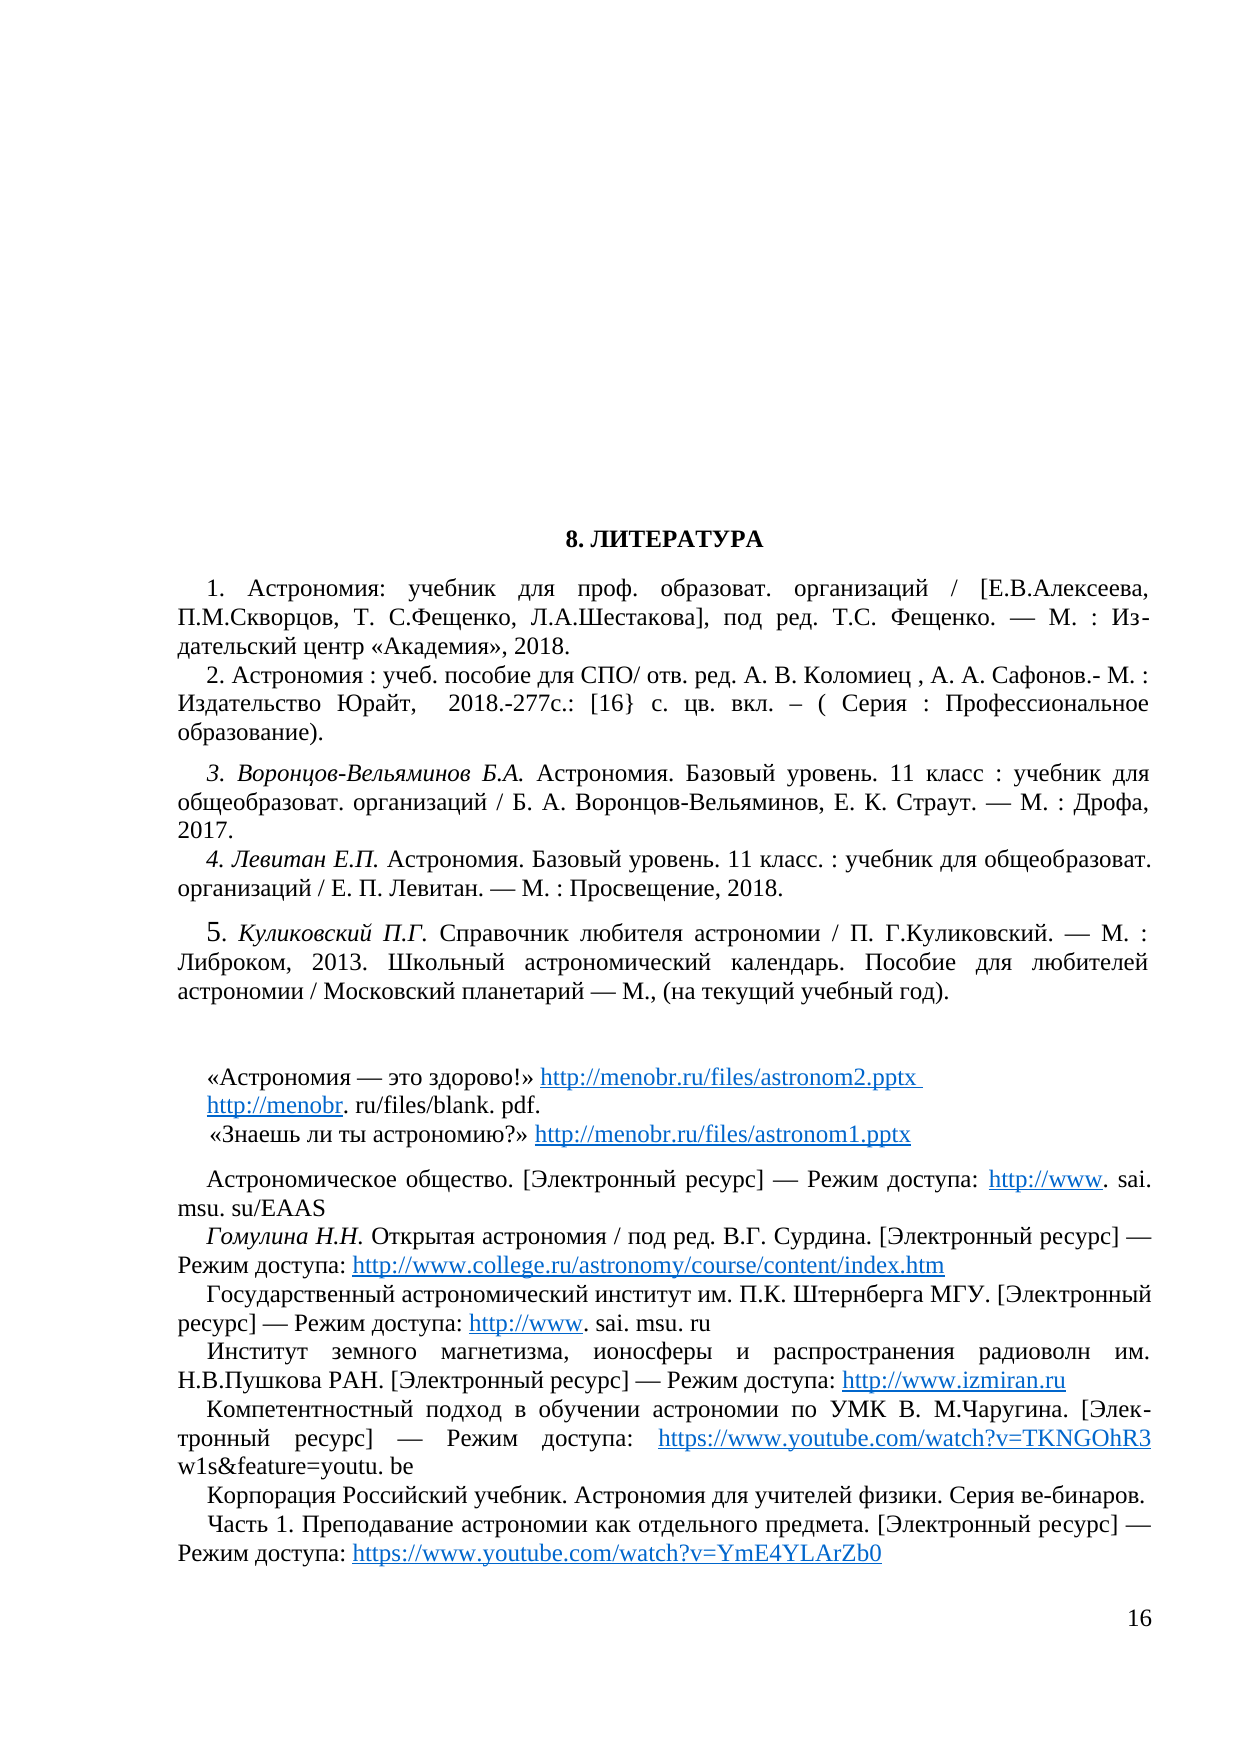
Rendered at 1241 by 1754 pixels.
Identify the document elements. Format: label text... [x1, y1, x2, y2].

text 8. ЛИТЕРАТУРА [177, 524, 1152, 553]
text 4. Левитан Е.П. Астрономия. Базовый уровень. 11 класс. : учебник для общеобразоват. организаций / Е. П. Левитан. — М. : Просвещение, 2018. [177, 844, 1152, 902]
text Корпорация Российский учебник. Астрономия для учителей физики. Серия ве-бинаров. [177, 1480, 1151, 1509]
text Институт земного магнетизма, ионосферы и распространения радиоволн им. Н.В.Пушкова РАН. [Электронный ресурс] — Режим доступа: http://www.izmiran.ru [177, 1336, 1151, 1394]
text Астрономическое общество. [Электронный ресурс] — Режим доступа: http://www. sai. msu. su/EAAS [177, 1164, 1152, 1221]
text 5. Куликовский П.Г. Справочник любителя астрономии / П. Г.Куликовский. — М. : Либроком, 2013. Школьный астрономический календарь. Пособие для любителей астрономии / Московский планетарий — М., (на текущий учебный год). [177, 914, 1149, 1005]
text 3. Воронцов-Вельяминов Б.А. Астрономия. Базовый уровень. 11 класс : учебник для общеобразоват. организаций / Б. А. Воронцов-Вельяминов, Е. К. Страут. — М. : Дрофа, 2017. [177, 758, 1150, 844]
text «Астрономия — это здорово!» http://menobr.ru/files/astronom2.pptx http://menobr. ru/files/blank. pdf. [207, 1062, 1026, 1119]
text Часть 1. Преподавание астрономии как отдельного предмета. [Электронный ресурс] — Режим доступа: https://www.youtube.com/watch?v=YmE4YLArZb0 [177, 1509, 1151, 1566]
text 2. Астрономия : учеб. пособие для СПО/ отв. ред. А. В. Коломиец , А. А. Сафонов.- М. : Издательство Юрайт, 2018.-277с.: [16} с. цв. вкл. – ( Серия : Профессиональное образование). [177, 660, 1150, 746]
text 1. Астрономия: учебник для проф. образоват. организаций / [Е.В.Алексеева, П.М.Скворцов, Т. С.Фещенко, Л.А.Шестакова], под ред. Т.С. Фещенко. — М. : Издательский центр «Академия», 2018. [177, 573, 1150, 660]
text Государственный астрономический институт им. П.К. Штернберга МГУ. [Электронный ресурс] — Режим доступа: http://www. sai. msu. ru [177, 1279, 1152, 1336]
text Компетентностный подход в обучении астрономии по УМК В. М.Чаругина. [Электронный ресурс] — Режим доступа: https://www.youtube.com/watch?v=TKNGOhR3 w1s&feature=youtu. be [177, 1394, 1151, 1480]
text «Знаешь ли ты астрономию?» http://menobr.ru/files/astronom1.pptx [209, 1119, 1152, 1148]
text Гомулина Н.Н. Открытая астрономия / под ред. В.Г. Сурдина. [Электронный ресурс] — Режим доступа: http://www.college.ru/astronomy/course/content/index.htm [177, 1221, 1151, 1279]
